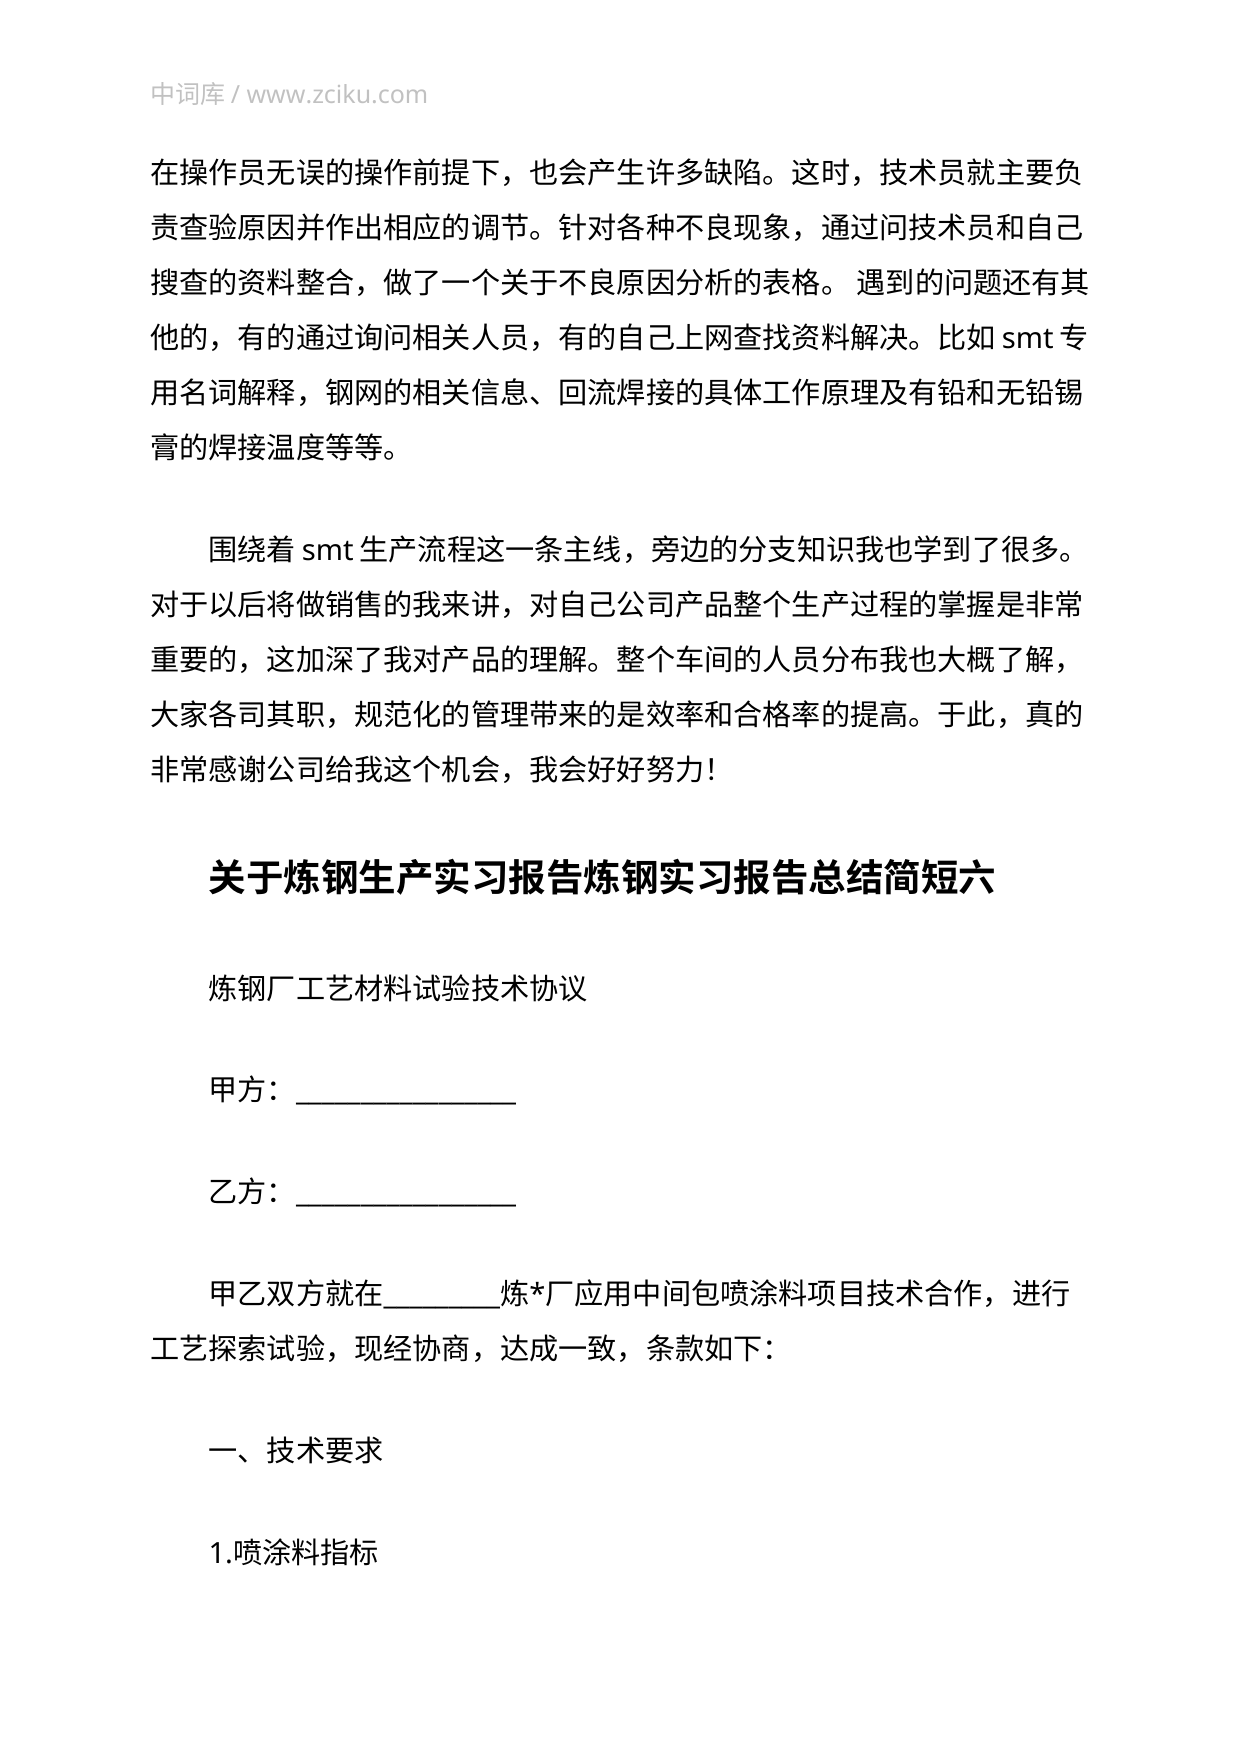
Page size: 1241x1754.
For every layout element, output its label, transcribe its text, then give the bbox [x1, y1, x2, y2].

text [150, 150, 1090, 467]
text 炼钢厂工艺材料试验技术协议 [150, 965, 1090, 1007]
text 围绕着smt生产流程这一条主线，旁边的分支知识我也学到了很多。对于以后将做销售的我来讲，对自己公司产品整个生产过程的掌握是非常重要的，这加深了我对产品的理解。整个车间的人员分布我也大概了解，大家各司其职，规范化的管理带来的是效率和合格率的提高。于此，真的非常感谢公司给我这个机会，我会好好努力！ [150, 526, 1090, 788]
text 关于炼钢生产实习报告炼钢实习报告总结简短六 [150, 848, 1090, 902]
text 甲方：_________________ [150, 1067, 1090, 1109]
text 乙方：_________________ [150, 1169, 1090, 1211]
text 一、技术要求 [150, 1428, 1090, 1470]
text 1.喷涂料指标 [150, 1529, 1090, 1572]
text 甲乙双方就在_________炼*厂应用中间包喷涂料项目技术合作，进行工艺探索试验，现经协商，达成一致，条款如下： [150, 1271, 1090, 1368]
